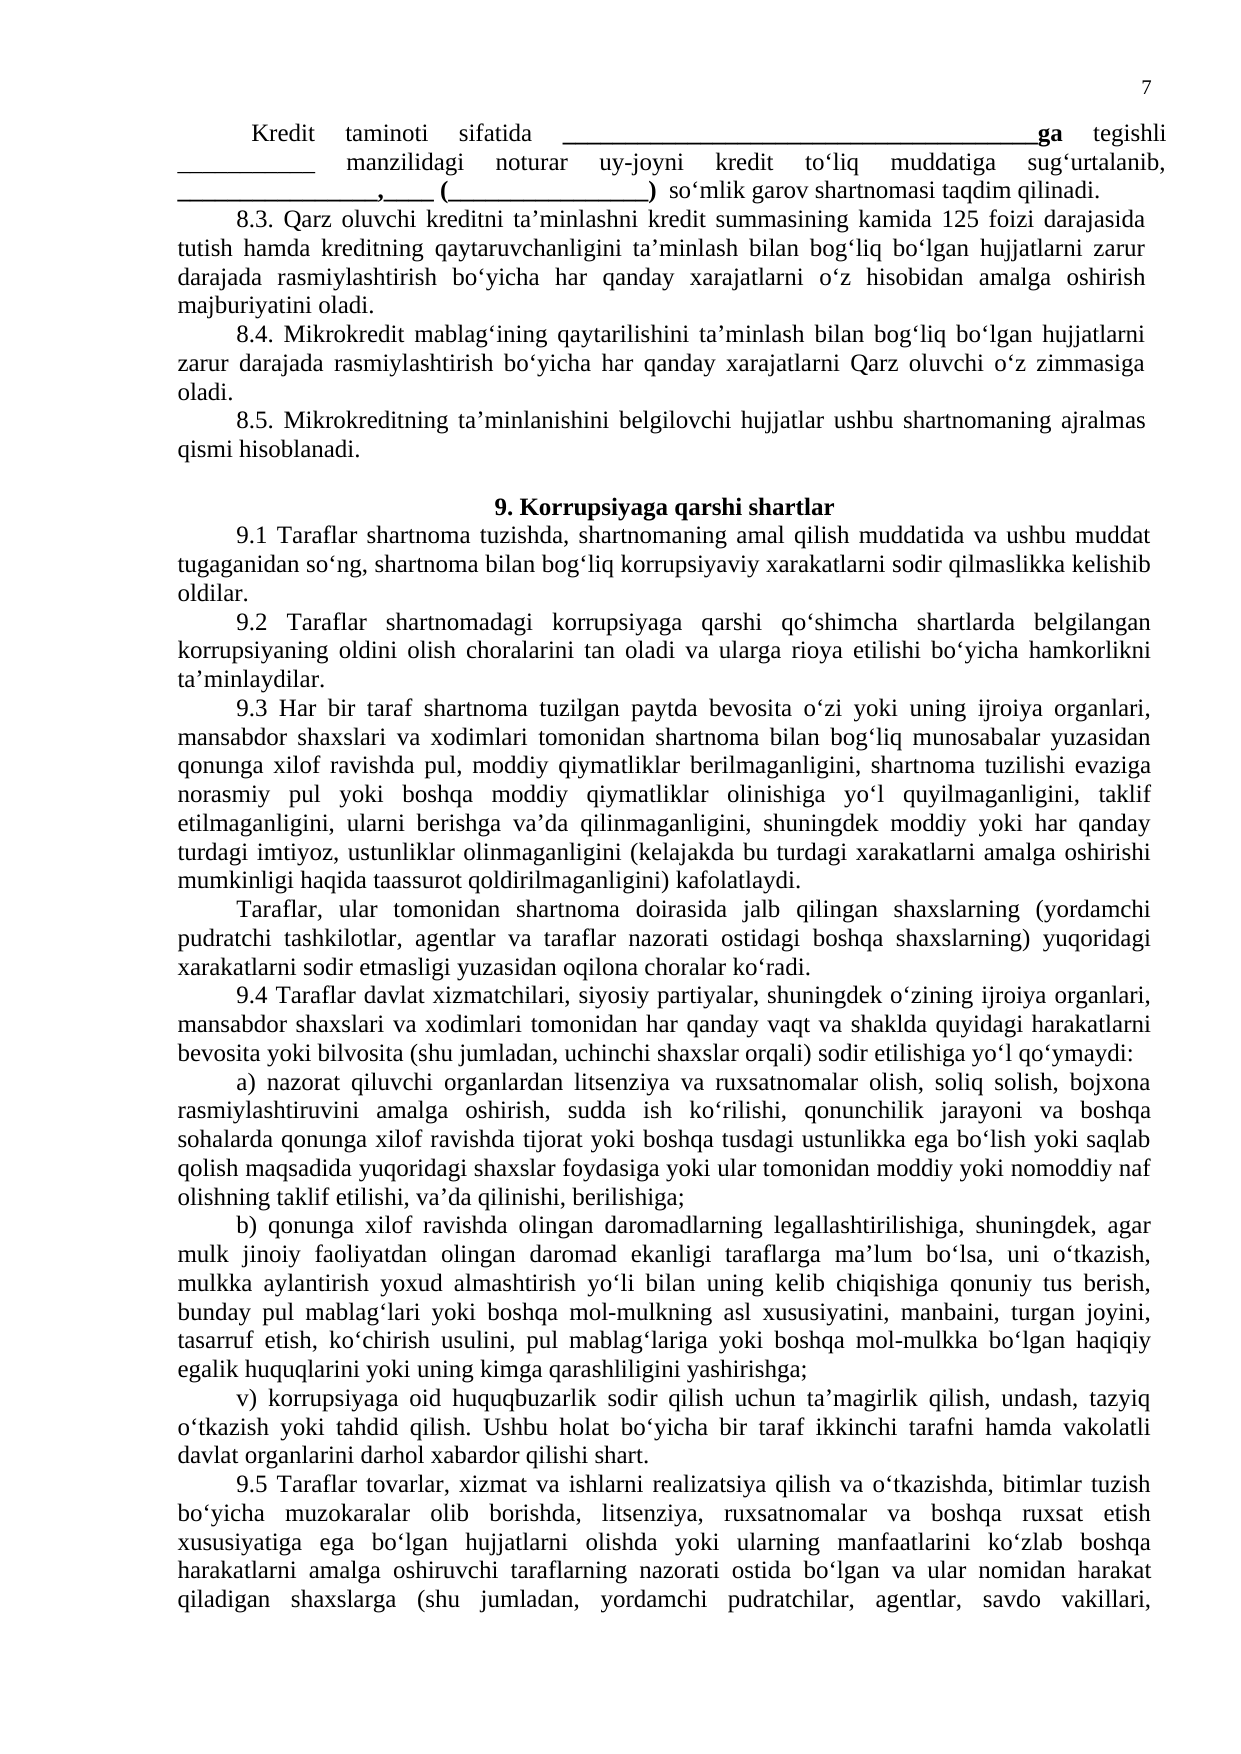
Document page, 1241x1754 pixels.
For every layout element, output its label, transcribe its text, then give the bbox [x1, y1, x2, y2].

text 9.2 Taraflar shartnomadagi korrupsiyaga qarshi qoʻshimcha shartlarda belgilangan korrupsiyaning oldini olish choralarini tan oladi va ularga rioya etilishi boʻyicha hamkorlikni taʼminlaydilar. [177, 607, 1152, 693]
text 9.4 Taraflar davlat xizmatchilari, siyosiy partiyalar, shuningdek oʻzining ijroiya organlari, mansabdor shaxslari va xodimlari tomonidan har qanday vaqt va shaklda quyidagi harakatlarni bevosita yoki bilvosita (shu jumladan, uchinchi shaxslar orqali) sodir etilishiga yoʻl qoʻymaydi: [177, 981, 1152, 1067]
text Taraflar, ular tomonidan shartnoma doirasida jalb qilingan shaxslarning (yordamchi pudratchi tashkilotlar, agentlar va taraflar nazorati ostidagi boshqa shaxslarning) yuqoridagi xarakatlarni sodir etmasligi yuzasidan oqilona choralar koʻradi. [177, 894, 1152, 981]
text b) qonunga xilof ravishda olingan daromadlarning legallashtirilishiga, shuningdek, agar mulk jinoiy faoliyatdan olingan daromad ekanligi taraflarga maʼlum boʻlsa, uni oʻtkazish, mulkka aylantirish yoxud almashtirish yoʻli bilan uning kelib chiqishiga qonuniy tus berish, bunday pul mablagʻlari yoki boshqa mol-mulkning asl xususiyatini, manbaini, turgan joyini, tasarruf etish, koʻchirish usulini, pul mablagʻlariga yoki boshqa mol-mulkka boʻlgan haqiqiy egalik huquqlarini yoki uning kimga qarashliligini yashirishga; [177, 1211, 1152, 1383]
text 9.1 Taraflar shartnoma tuzishda, shartnomaning amal qilish muddatida va ushbu muddat tugaganidan soʻng, shartnoma bilan bogʻliq korrupsiyaviy xarakatlarni sodir qilmaslikka kelishib oldilar. [177, 521, 1152, 607]
text 8.4. Mikrokredit mablagʻining qaytarilishini taʼminlash bilan bogʻliq boʻlgan hujjatlarni zarur darajada rasmiylashtirish boʻyicha har qanday xarajatlarni Qarz oluvchi oʻz zimmasiga oladi. [177, 319, 1146, 406]
text 9. Korrupsiyaga qarshi shartlar [177, 492, 1152, 521]
text Kredit taminoti sifatida ______________________________________ga tegishli ___________ manzilidagi noturar uy-joyni kredit toʻliq muddatiga sugʻurtalanib, ________________,____ (________________) soʻmlik garov shartnomasi taqdim qilinadi. [177, 118, 1166, 204]
text 8.5. Mikrokreditning taʼminlanishini belgilovchi hujjatlar ushbu shartnomaning ajralmas qismi hisoblanadi. [177, 406, 1146, 463]
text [177, 1469, 1152, 1613]
text 9.3 Har bir taraf shartnoma tuzilgan paytda bevosita oʻzi yoki uning ijroiya organlari, mansabdor shaxslari va xodimlari tomonidan shartnoma bilan bogʻliq munosabalar yuzasidan qonunga xilof ravishda pul, moddiy qiymatliklar berilmaganligini, shartnoma tuzilishi evaziga norasmiy pul yoki boshqa moddiy qiymatliklar olinishiga yoʻl quyilmaganligini, taklif etilmaganligini, ularni berishga vaʼda qilinmaganligini, shuningdek moddiy yoki har qanday turdagi imtiyoz, ustunliklar olinmaganligini (kelajakda bu turdagi xarakatlarni amalga oshirishi mumkinligi haqida taassurot qoldirilmaganligini) kafolatlaydi. [177, 693, 1152, 894]
text v) korrupsiyaga oid huquqbuzarlik sodir qilish uchun taʼmagirlik qilish, undash, tazyiq oʻtkazish yoki tahdid qilish. Ushbu holat boʻyicha bir taraf ikkinchi tarafni hamda vakolatli davlat organlarini darhol xabardor qilishi shart. [177, 1383, 1152, 1469]
text 8.3. Qarz oluvchi kreditni taʼminlashni kredit summasining kamida 125 foizi darajasida tutish hamda kreditning qaytaruvchanligini taʼminlash bilan bogʻliq boʻlgan hujjatlarni zarur darajada rasmiylashtirish boʻyicha har qanday xarajatlarni oʻz hisobidan amalga oshirish majburiyatini oladi. [177, 204, 1146, 319]
text a) nazorat qiluvchi organlardan litsenziya va ruxsatnomalar olish, soliq solish, bojxona rasmiylashtiruvini amalga oshirish, sudda ish koʻrilishi, qonunchilik jarayoni va boshqa sohalarda qonunga xilof ravishda tijorat yoki boshqa tusdagi ustunlikka ega boʻlish yoki saqlab qolish maqsadida yuqoridagi shaxslar foydasiga yoki ular tomonidan moddiy yoki nomoddiy naf olishning taklif etilishi, vaʼda qilinishi, berilishiga; [177, 1067, 1152, 1211]
